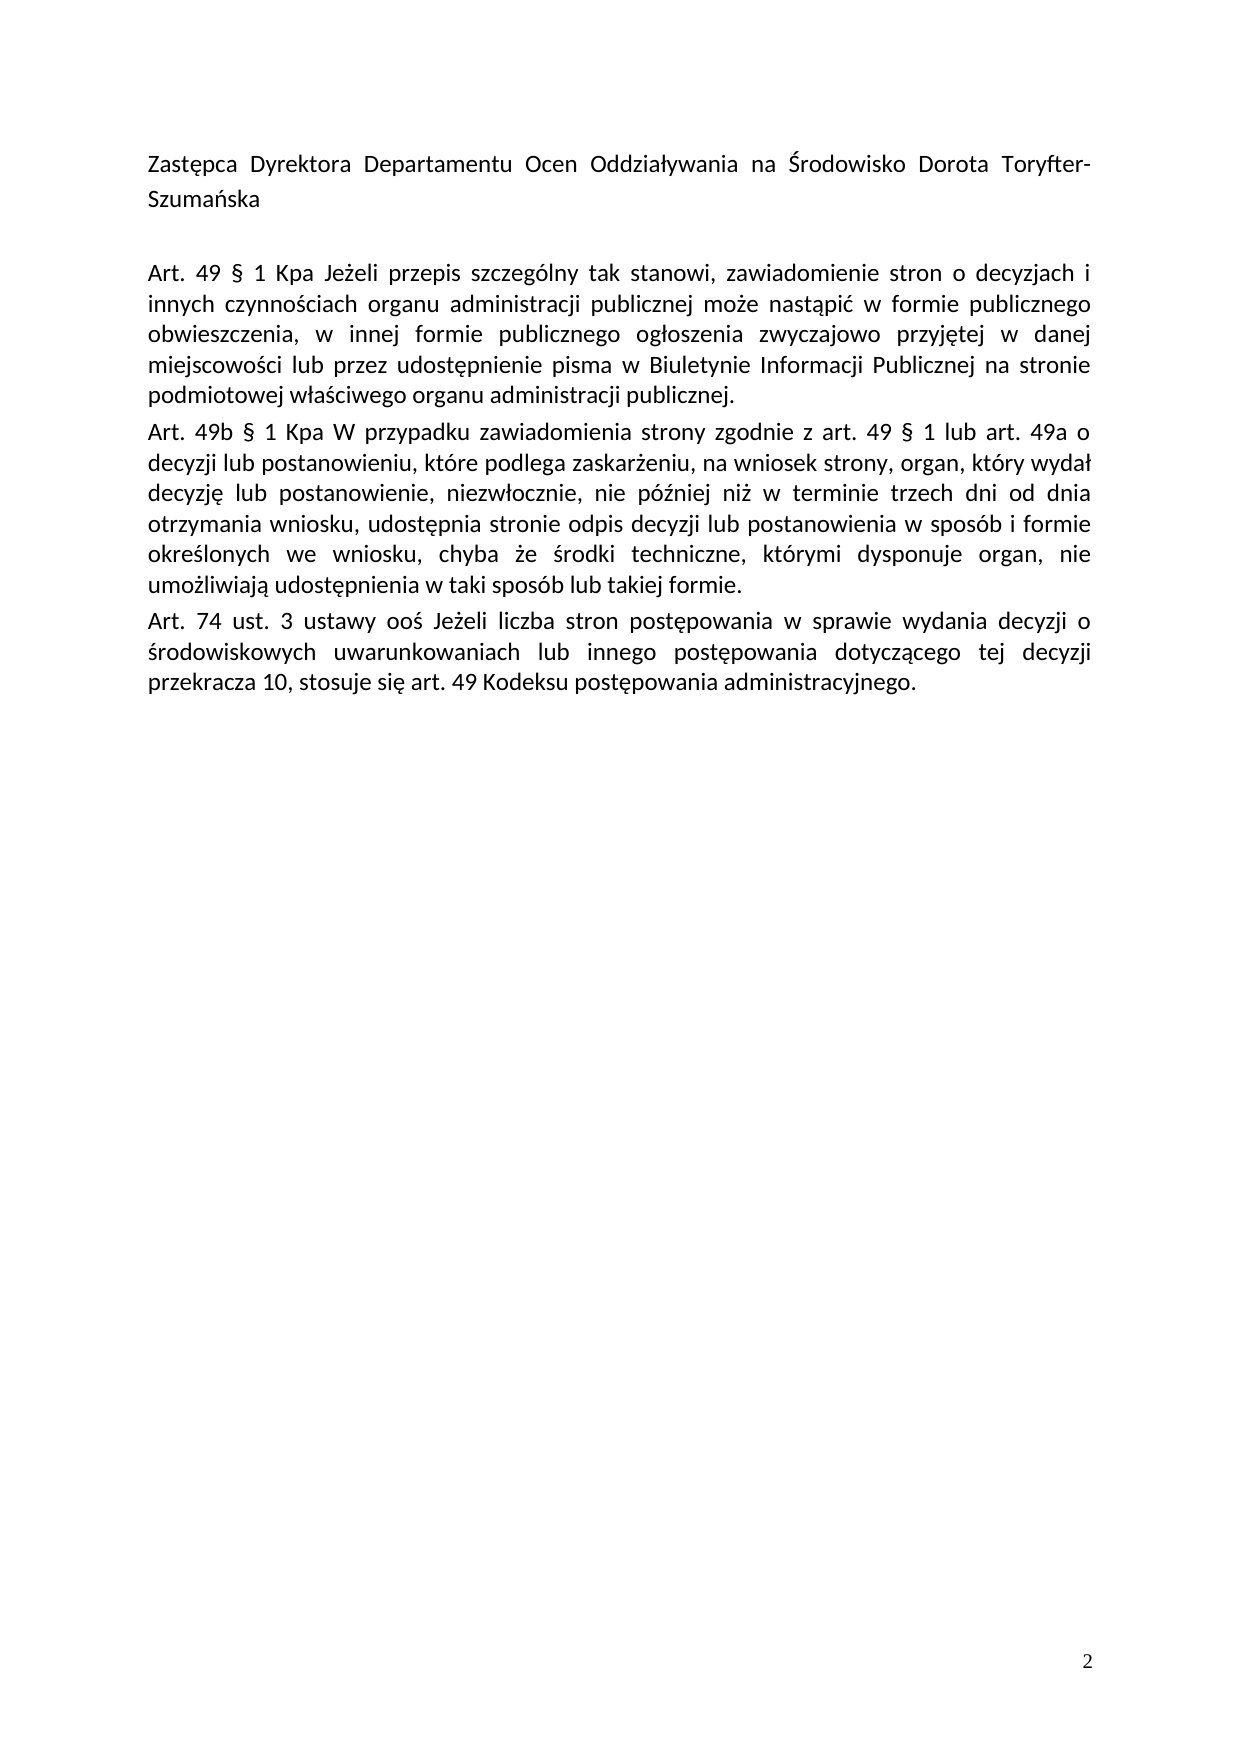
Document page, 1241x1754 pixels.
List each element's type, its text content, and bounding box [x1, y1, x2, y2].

text Art. 49 § 1 Kpa Jeżeli przepis szczególny tak stanowi, zawiadomienie stron o decyzjach i innych czynnościach organu administracji publicznej może nastąpić w formie publicznego obwieszczenia, w innej formie publicznego ogłoszenia zwyczajowo przyjętej w danej miejscowości lub przez udostępnienie pisma w Biuletynie Informacji Publicznej na stronie podmiotowej właściwego organu administracji publicznej. [148, 257, 1092, 410]
text Art. 49b § 1 Kpa W przypadku zawiadomienia strony zgodnie z art. 49 § 1 lub art. 49a o decyzji lub postanowieniu, które podlega zaskarżeniu, na wniosek strony, organ, który wydał decyzję lub postanowienie, niezwłocznie, nie później niż w terminie trzech dni od dnia otrzymania wniosku, udostępnia stronie odpis decyzji lub postanowienia w sposób i formie określonych we wniosku, chyba że środki techniczne, którymi dysponuje organ, nie umożliwiają udostępnienia w taki sposób lub takiej formie. [148, 416, 1092, 599]
text Art. 74 ust. 3 ustawy ooś Jeżeli liczba stron postępowania w sprawie wydania decyzji o środowiskowych uwarunkowaniach lub innego postępowania dotyczącego tej decyzji przekracza 10, stosuje się art. 49 Kodeksu postępowania administracyjnego. [148, 606, 1092, 697]
text Zastępca Dyrektora Departamentu Ocen Oddziaływania na Środowisko Dorota Toryfter- Szumańska [148, 148, 1092, 213]
